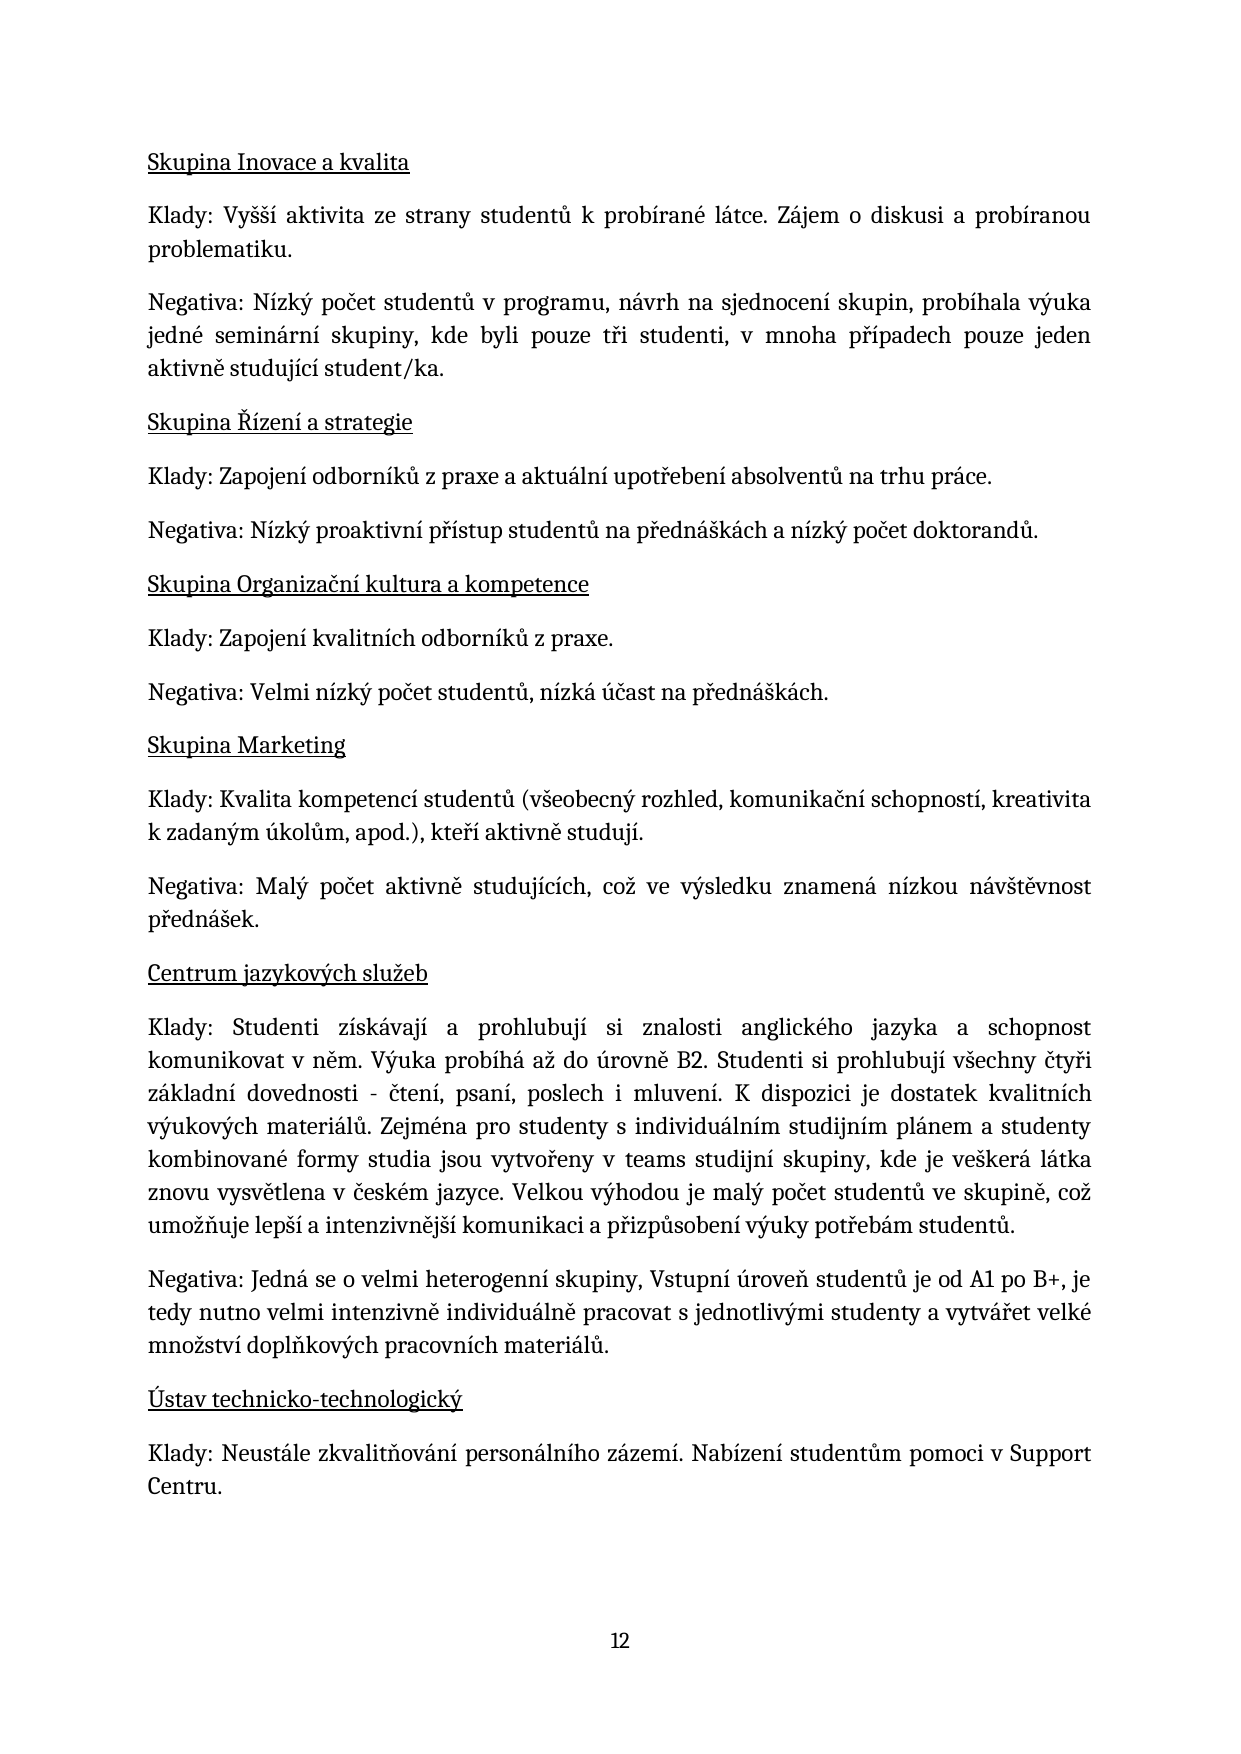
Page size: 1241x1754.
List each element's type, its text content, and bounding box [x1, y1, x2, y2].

text Klady: Studenti získávají a prohlubují si znalosti anglického jazyka a schopnost komunikovat v něm. Výuka probíhá až do úrovně B2. Studenti si prohlubují všechny čtyři základní dovednosti - čtení, psaní, poslech i mluvení. K dispozici je dostatek kvalitních výukových materiálů. Zejména pro studenty s individuálním studijním plánem a studenty kombinované formy studia jsou vytvořeny v teams studijní skupiny, kde je veškerá látka znovu vysvětlena v českém jazyce. Velkou výhodou je malý počet studentů ve skupině, což umožňuje lepší a intenzivnější komunikaci a přizpůsobení výuky potřebám studentů. [148, 1013, 1093, 1240]
text Negativa: Jedná se o velmi heterogenní skupiny, Vstupní úroveň studentů je od A1 po B+, je tedy nutno velmi intenzivně individuálně pracovat s jednotlivými studenty a vytvářet velké množství doplňkových pracovních materiálů. [148, 1265, 1093, 1359]
text Negativa: Malý počet aktivně studujících, což ve výsledku znamená nízkou návštěvnost přednášek. [148, 872, 1093, 934]
text Negativa: Nízký proaktivní přístup studentů na přednáškách a nízký počet doktorandů. [148, 516, 1093, 545]
text Klady: Zapojení odborníků z praxe a aktuální upotřebení absolventů na trhu práce. [148, 462, 1093, 491]
text Klady: Zapojení kvalitních odborníků z praxe. [148, 624, 1093, 652]
text Ústav technicko-technologický [148, 1385, 1093, 1413]
text Negativa: Velmi nízký počet studentů, nízká účast na přednáškách. [148, 677, 1093, 706]
text Skupina Marketing [148, 731, 1093, 760]
text Skupina Inovace a kvalita [148, 148, 1093, 176]
text Klady: Kvalita kompetencí studentů (všeobecný rozhled, komunikační schopností, kreativita k zadaným úkolům, apod.), kteří aktivně studují. [148, 785, 1093, 847]
text Centrum jazykových služeb [148, 959, 1093, 988]
text Klady: Neustále zkvalitňování personálního zázemí. Nabízení studentům pomoci v Support Centru. [148, 1438, 1093, 1500]
text Skupina Řízení a strategie [148, 408, 1093, 437]
text Negativa: Nízký počet studentů v programu, návrh na sjednocení skupin, probíhala výuka jedné seminární skupiny, kde byli pouze tři studenti, v mnoha případech pouze jeden aktivně studující student/ka. [148, 288, 1093, 383]
text Skupina Organizační kultura a kompetence [148, 570, 1093, 598]
text Klady: Vyšší aktivita ze strany studentů k probírané látce. Zájem o diskusi a probíranou problematiku. [148, 201, 1093, 263]
